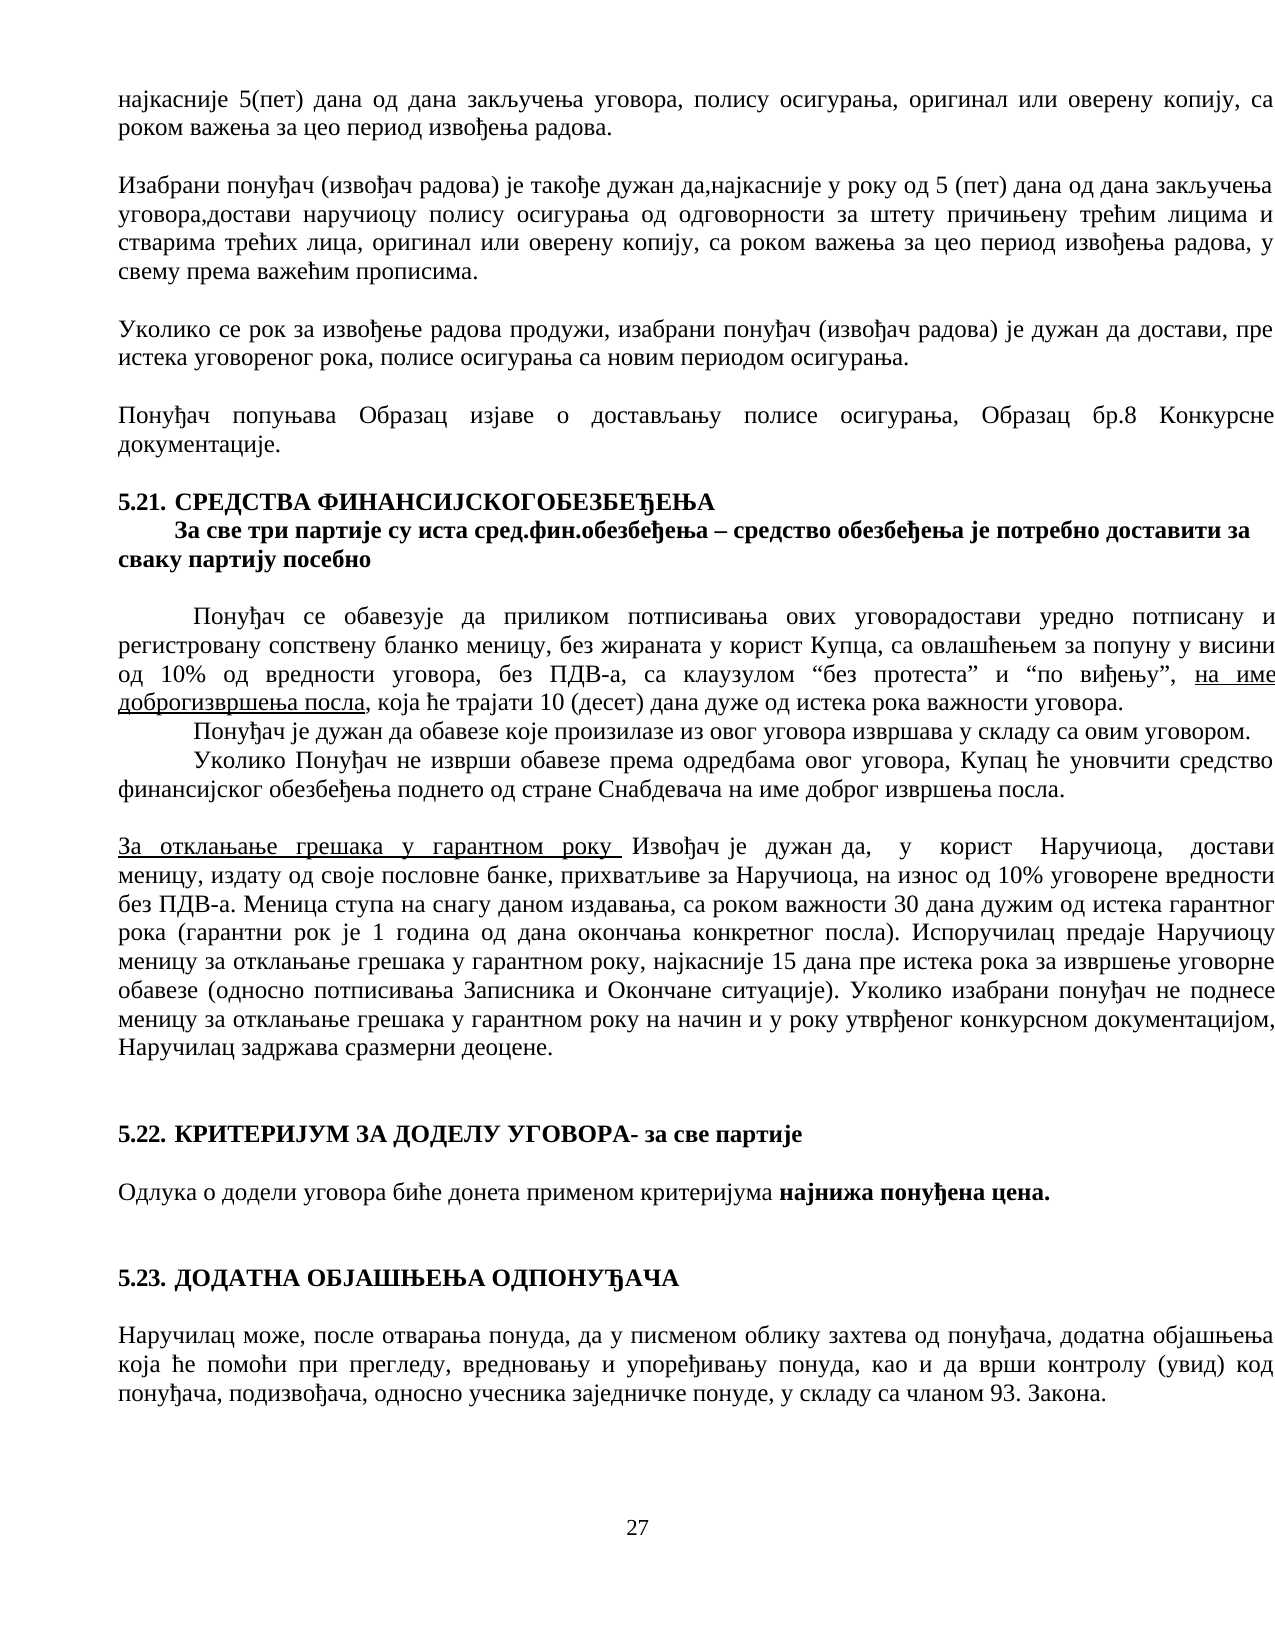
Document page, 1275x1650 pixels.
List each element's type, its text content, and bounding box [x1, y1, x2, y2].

text За отклањање грешака у гарантном року Извођач је дужан да, у корист Наручиоца, достави меницу, издату од своје пословне банке, прихватљиве за Наручиоца, на износ од 10% уговорене вредности без ПДВ-а. Меница ступа на снагу даном издавања, са роком важности 30 дана дужим од истека гарантног рока (гарантни рок је 1 година од дана окончања конкретног посла). Испоручилац предаје Наручиоцу меницу за отклањање грешака у гарантном року, најкасније 15 дана пре истека рока за извршење уговорне обавезе (односно потписивања Записника и Окончане ситуације). Уколико изабрани понуђач не поднесе меницу за отклањање грешака у гарантном року на начин и у року утврђеног конкурсном документацијом, Наручилац задржава сразмерни деоцене. [118, 831, 1275, 1061]
text Понуђач се обавезује да приликом потписивања ових уговорадостави уредно потписану и регистровану сопствену бланко меницу, без жираната у корист Купца, са овлашћењем за попуну у висини од 10% од вредности уговора, без ПДВ-а, са клаузулом “без протеста” и “по виђењу”, на име доброгизвршења посла, која ће трајати 10 (десет) дана дуже од истека рока важности уговора. [118, 601, 1275, 716]
text Понуђач попуњава Образац изјаве о достављању полисе осигурања, Образац бр.8 Конкурсне документације. [118, 400, 1275, 457]
text Уколико Понуђач не изврши обавезе према одредбама овог уговора, Купац ће уновчити средство финансијског обезбеђења поднето од стране Снабдевача на име доброг извршења посла. [118, 745, 1274, 802]
subtitle КРИТЕРИЈУМ ЗА ДОДЕЛУ УГОВОРА- за све партије [118, 1119, 1275, 1148]
text Изабрани понуђач (извођач радова) је такође дужан да,најкасније у року од 5 (пет) дана од дана закључења уговора,достави наручиоцу полису осигурања од одговорности за штету причињену трећим лицима и стварима трећих лица, оригинал или оверену копију, са роком важења за цео период извођења радова, у свему према важећим прописима. [118, 170, 1275, 285]
text Наручилац може, после отварања понуда, да у писменом облику захтева од понуђача, додатна објашњења која ће помоћи при прегледу, вредновању и упоређивању понуда, као и да врши контролу (увид) код понуђача, подизвођача, односно учесника заједничке понуде, у складу са чланом 93. Закона. [118, 1320, 1275, 1407]
subtitle СРЕДСТВА ФИНАНСИЈСКОГОБЕЗБЕЂЕЊА [118, 487, 1275, 515]
text најкасније 5(пет) дана од дана закључења уговора, полису осигурања, оригинал или оверену копију, са роком важења за цео период извођења радова. [118, 84, 1274, 141]
subtitle ДОДАТНА ОБЈАШЊЕЊА ОДПОНУЂАЧА [118, 1263, 1275, 1292]
text За све три партије су иста сред.фин.обезбеђења – средство обезбеђења је потребно доставити за сваку партију посебно [118, 516, 1275, 573]
text Одлука о додели уговора биће донета применом критеријума најнижа понуђена цена. [118, 1177, 1275, 1205]
text Уколико се рок за извођење радова продужи, изабрани понуђач (извођач радова) је дужан да достави, пре истека уговореног рока, полисе осигурања са новим периодом осигурања. [118, 314, 1275, 371]
text Понуђач је дужан да обавезе које произилазе из овог уговора извршава у складу са овим уговором. [193, 716, 1275, 745]
